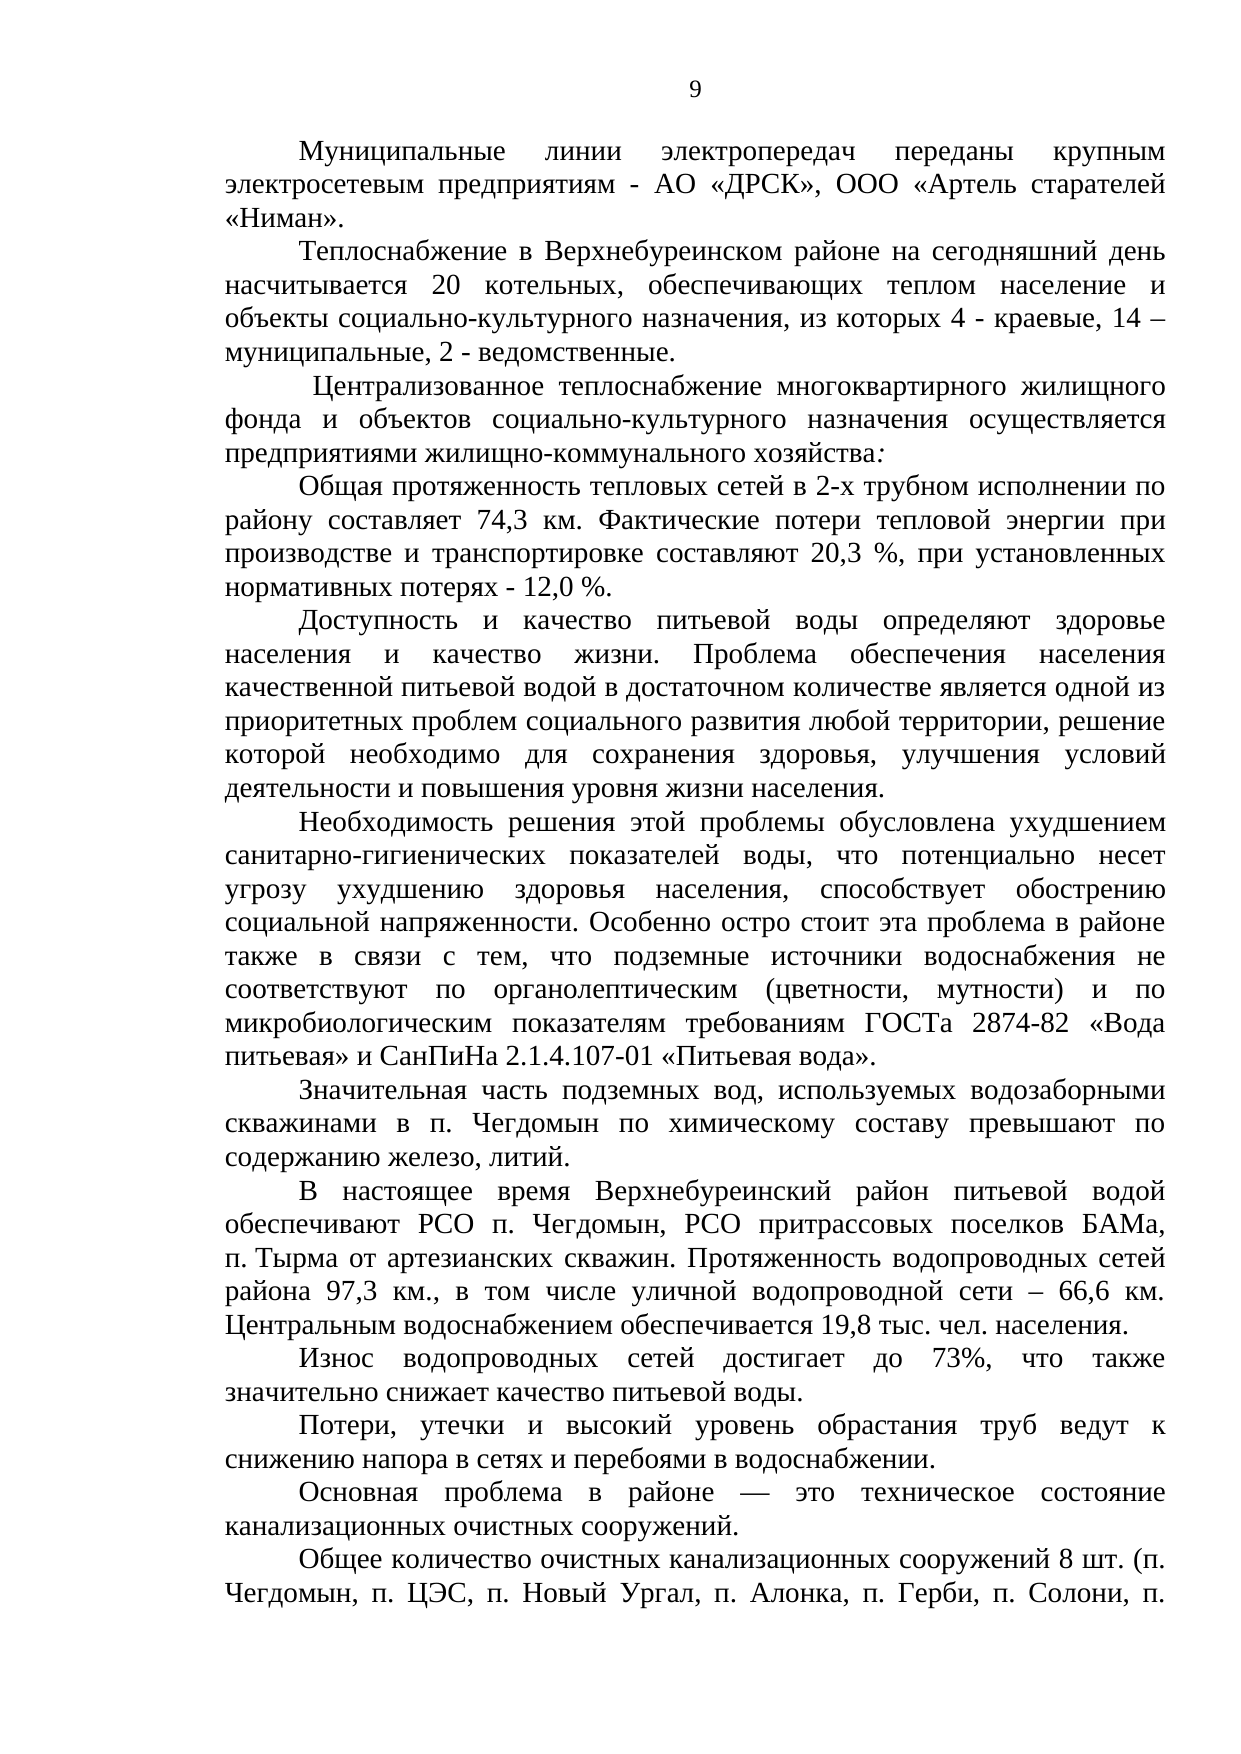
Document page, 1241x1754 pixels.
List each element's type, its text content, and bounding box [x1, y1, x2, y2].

text Централизованное теплоснабжение многоквартирного жилищного фонда и объектов социально-культурного назначения осуществляется предприятиями жилищно-коммунального хозяйства: [224, 368, 1166, 468]
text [224, 1542, 1166, 1609]
text Теплоснабжение в Верхнебуреинском районе на сегодняшний день насчитывается 20 котельных, обеспечивающих теплом население и объекты социально-культурного назначения, из которых 4 - краевые, 14 – муниципальные, 2 - ведомственные. [224, 233, 1166, 368]
text Муниципальные линии электропередач переданы крупным электросетевым предприятиям - АО «ДРСК», ООО «Артель старателей «Ниман». [224, 133, 1166, 233]
text Износ водопроводных сетей достигает до 73%, что также значительно снижает качество питьевой воды. [224, 1340, 1166, 1407]
text В настоящее время Верхнебуреинский район питьевой водой обеспечивают РСО п. Чегдомын, РСО притрассовых поселков БАМа, п. Тырма от артезианских скважин. Протяженность водопроводных сетей района 97,3 км., в том числе уличной водопроводной сети – 66,6 км. Центральным водоснабжением обеспечивается 19,8 тыс. чел. населения. [224, 1173, 1166, 1340]
text Основная проблема в районе — это техническое состояние канализационных очистных сооружений. [224, 1474, 1166, 1542]
text Потери, утечки и высокий уровень обрастания труб ведут к снижению напора в сетях и перебоями в водоснабжении. [224, 1407, 1166, 1474]
text Значительная часть подземных вод, используемых водозаборными скважинами в п. Чегдомын по химическому составу превышают по содержанию железо, литий. [224, 1072, 1166, 1173]
text Общая протяженность тепловых сетей в 2-х трубном исполнении по району составляет 74,3 км. Фактические потери тепловой энергии при производстве и транспортировке составляют 20,3 %, при установленных нормативных потерях - 12,0 %. [224, 468, 1166, 602]
text Доступность и качество питьевой воды определяют здоровье населения и качество жизни. Проблема обеспечения населения качественной питьевой водой в достаточном количестве является одной из приоритетных проблем социального развития любой территории, решение которой необходимо для сохранения здоровья, улучшения условий деятельности и повышения уровня жизни населения. [224, 602, 1166, 804]
text Необходимость решения этой проблемы обусловлена ухудшением санитарно-гигиенических показателей воды, что потенциально несет угрозу ухудшению здоровья населения, способствует обострению социальной напряженности. Особенно остро стоит эта проблема в районе также в связи с тем, что подземные источники водоснабжения не соответствуют по органолептическим (цветности, мутности) и по микробиологическим показателям требованиям ГОСТа 2874-82 «Вода питьевая» и СанПиНа 2.1.4.107-01 «Питьевая вода». [224, 804, 1166, 1072]
